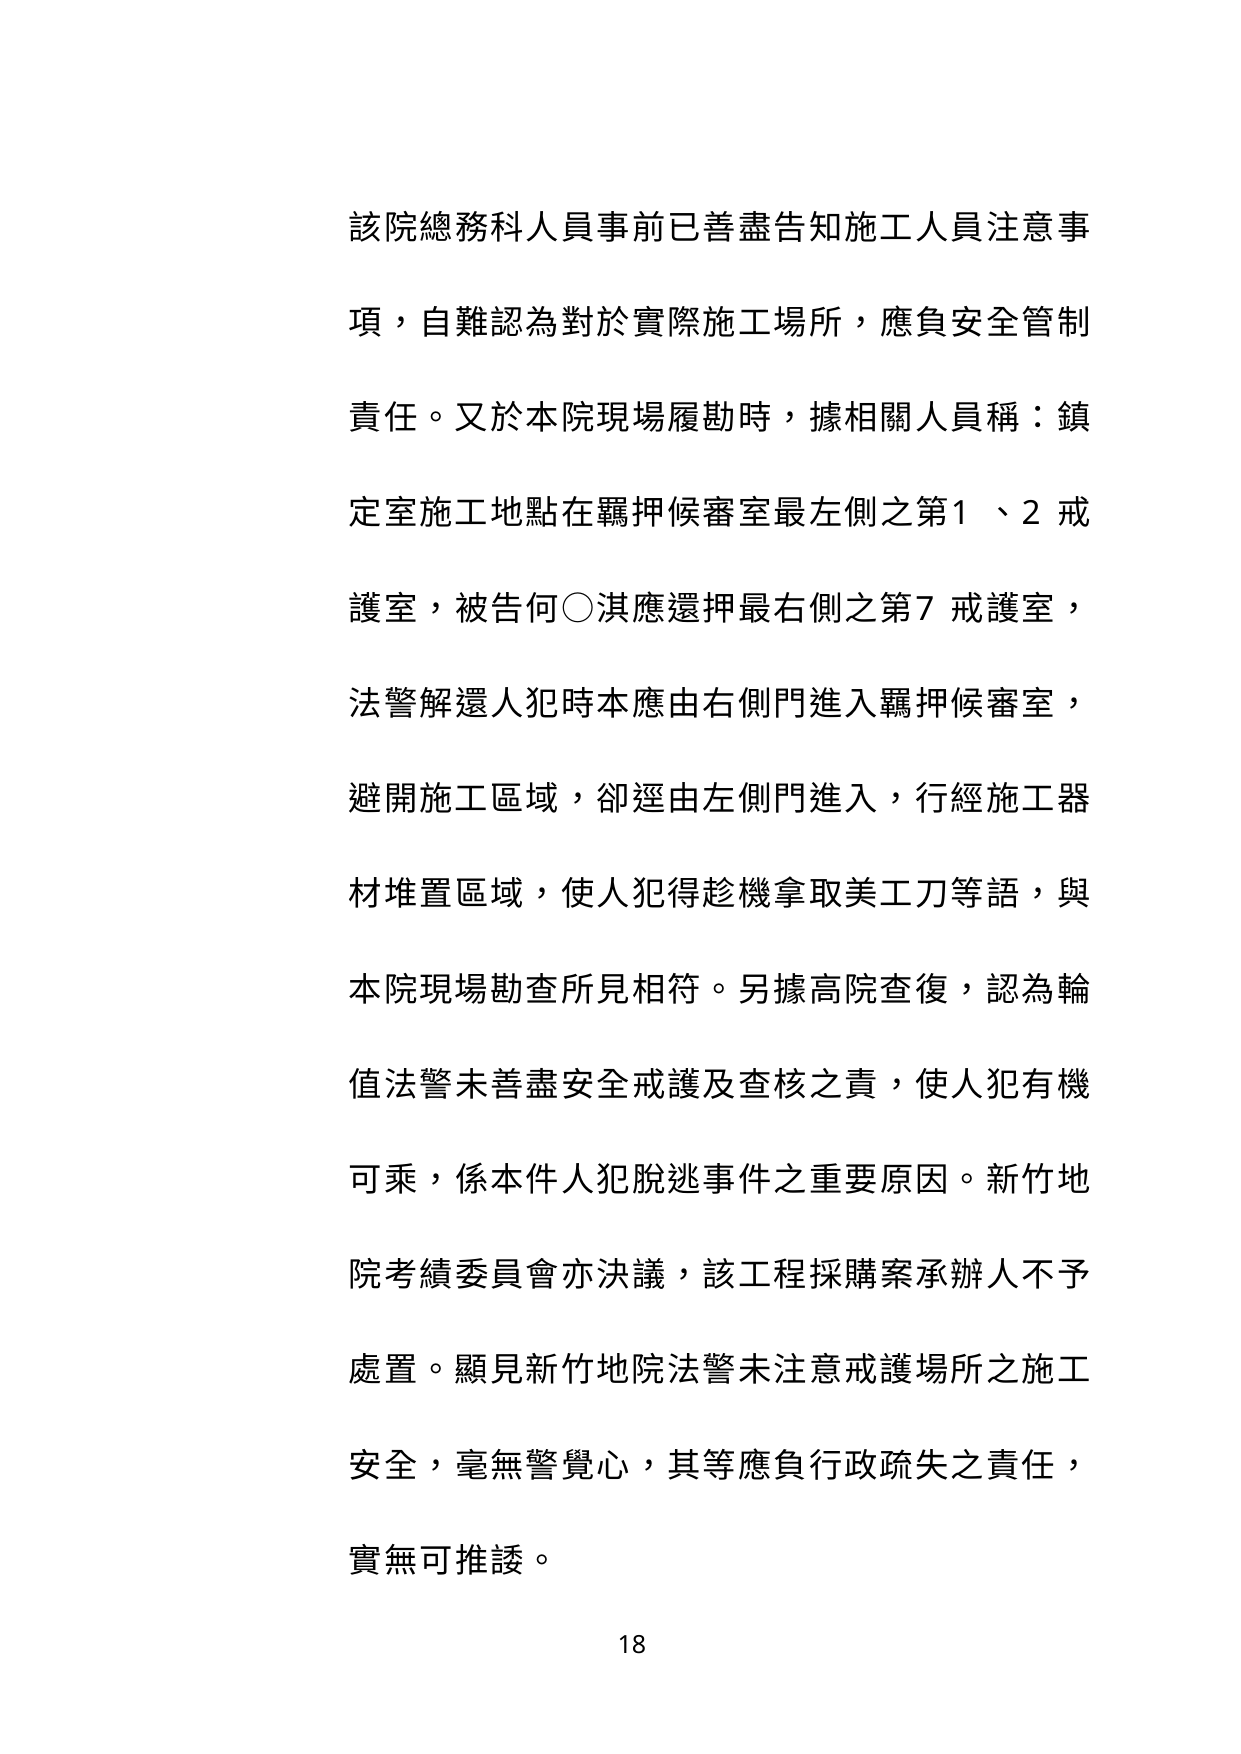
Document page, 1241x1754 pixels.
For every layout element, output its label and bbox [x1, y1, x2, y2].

subtitle [278, 177, 1092, 1605]
